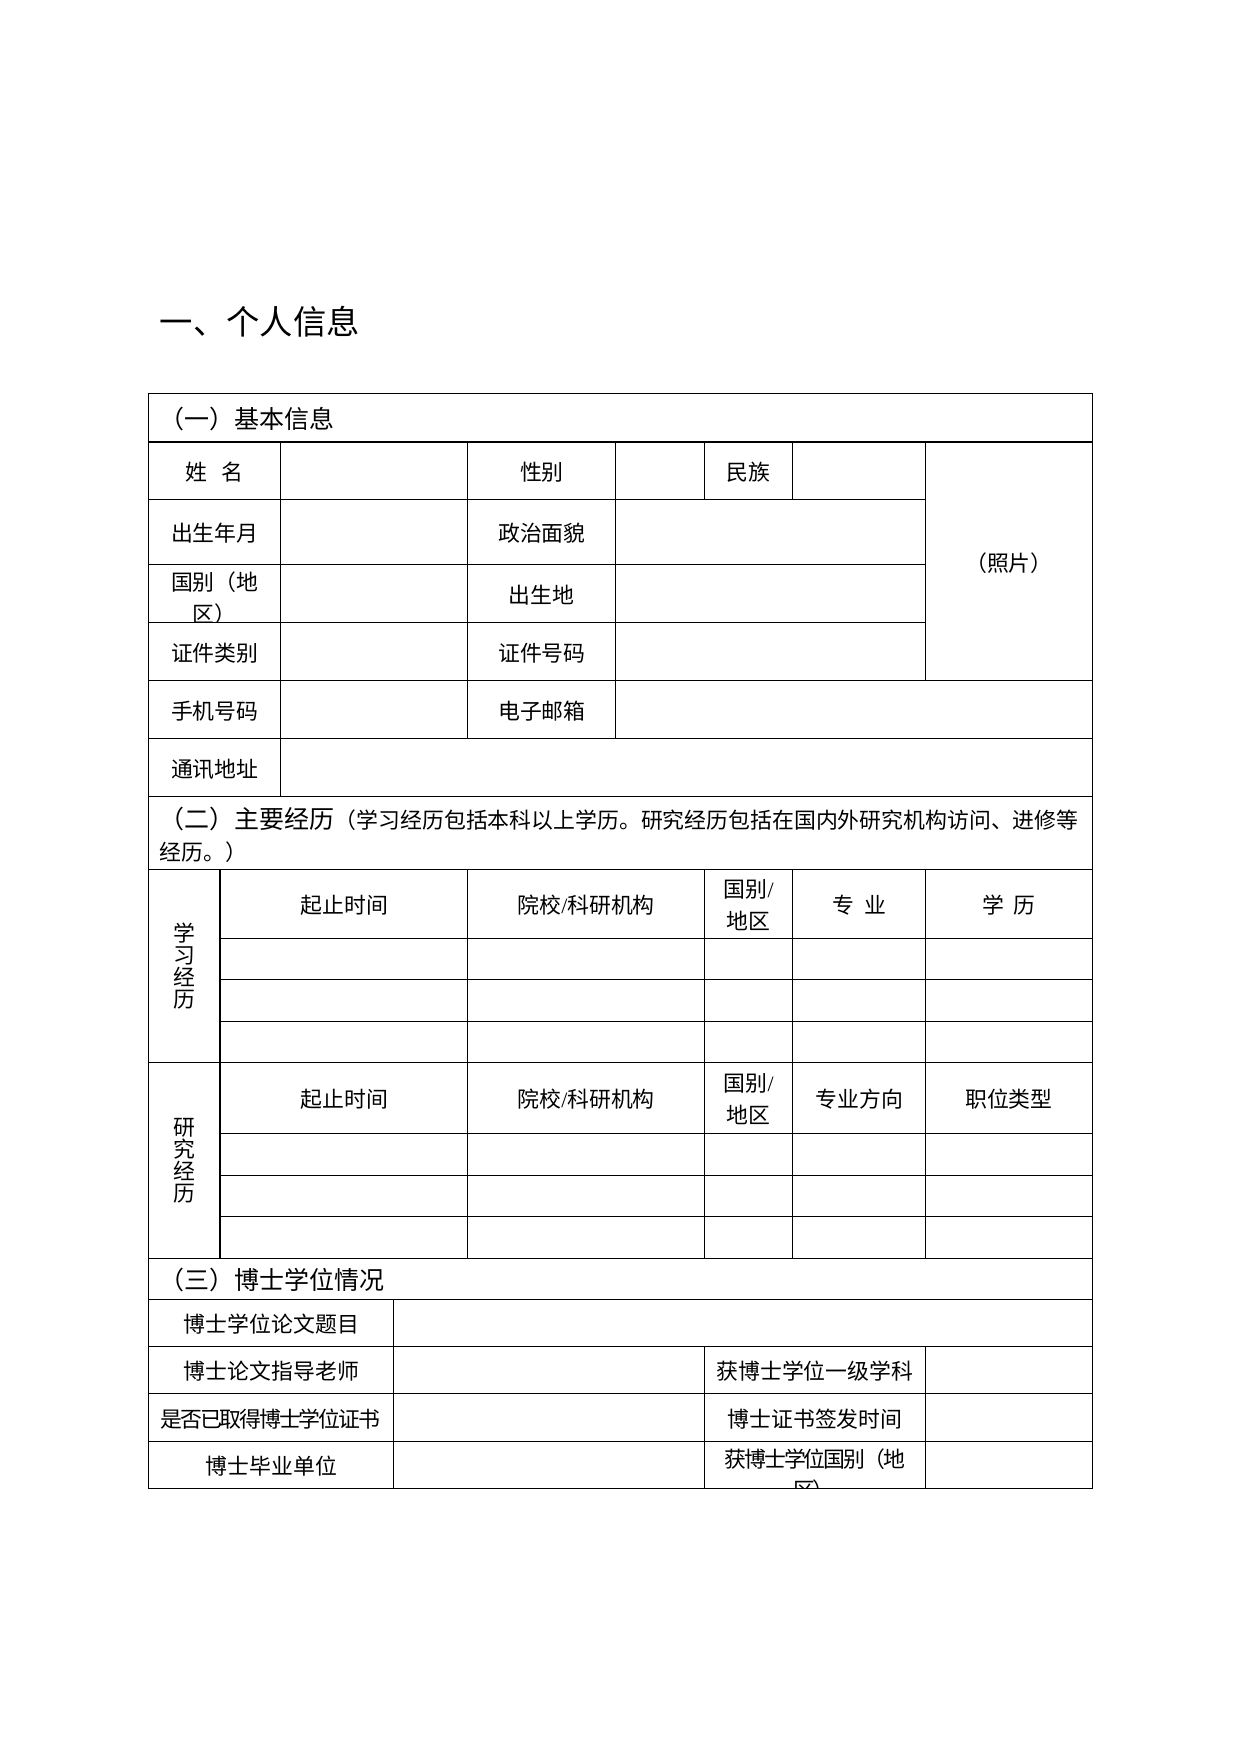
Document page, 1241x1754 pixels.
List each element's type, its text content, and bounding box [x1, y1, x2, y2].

table_cell [394, 1394, 704, 1441]
table_cell 电子邮箱 [468, 681, 615, 738]
table_cell [926, 1394, 1092, 1441]
table_cell 手机号码 [149, 681, 280, 738]
table_cell [221, 1022, 467, 1062]
table_cell [616, 565, 925, 622]
table_cell [793, 1176, 925, 1216]
table_cell 政治面貌 [468, 500, 615, 564]
table_cell 院校/科研机构 [468, 870, 704, 938]
table_cell [705, 1022, 792, 1062]
table_cell [616, 500, 925, 564]
table_cell 研究经历 [149, 1063, 219, 1257]
table_cell [221, 1176, 467, 1216]
table_cell 博士毕业单位 [149, 1442, 393, 1488]
table_cell [468, 1134, 704, 1175]
table_cell 证件类别 [149, 623, 280, 680]
table_cell [793, 443, 925, 499]
table_cell [793, 1022, 925, 1062]
table_cell 学习经历 [149, 870, 219, 1062]
table_cell [793, 939, 925, 979]
table_cell 民族 [705, 443, 792, 499]
table_cell [281, 739, 1092, 796]
table_cell [705, 980, 792, 1021]
table_cell [793, 1134, 925, 1175]
table_cell 博士论文指导老师 [149, 1347, 393, 1393]
table_cell [281, 443, 467, 499]
table_cell [468, 1217, 704, 1257]
table_cell [926, 1442, 1092, 1488]
table_cell [705, 939, 792, 979]
table_cell 获博士学位一级学科 [705, 1347, 925, 1393]
table_cell [926, 980, 1092, 1021]
table_cell [926, 1176, 1092, 1216]
table_cell 通讯地址 [149, 739, 280, 796]
table_cell 国别/地区 [705, 870, 792, 938]
table_cell [705, 1176, 792, 1216]
table_cell 出生地 [468, 565, 615, 622]
table_cell [705, 1134, 792, 1175]
table_cell [221, 980, 467, 1021]
table_cell 院校/科研机构 [468, 1063, 704, 1133]
table_cell [394, 1347, 704, 1393]
table_cell （二）主要经历（学习经历包括本科以上学历。研究经历包括在国内外研究机构访问、进修等经历。） [149, 797, 1092, 869]
table_cell [281, 565, 467, 622]
table_cell [926, 939, 1092, 979]
table_cell [926, 1347, 1092, 1393]
table_cell [793, 980, 925, 1021]
table_cell [468, 1176, 704, 1216]
table_cell 国别/地区 [705, 1063, 792, 1133]
table_cell 起止时间 [221, 1063, 467, 1133]
table_cell 博士证书签发时间 [705, 1394, 925, 1441]
table_cell 获博士学位国别（地区） [705, 1442, 925, 1488]
table_cell [926, 1022, 1092, 1062]
table_cell 证件号码 [468, 623, 615, 680]
table_cell [468, 939, 704, 979]
table_cell [394, 1442, 704, 1488]
table_cell [281, 681, 467, 738]
table_cell 出生年月 [149, 500, 280, 564]
text 一、个人信息 [159, 296, 1081, 344]
table_cell 专 业 [793, 870, 925, 938]
table_cell 起止时间 [221, 870, 467, 938]
table_cell 性别 [468, 443, 615, 499]
table_cell [394, 1300, 1092, 1346]
table_cell [616, 443, 704, 499]
table_header （一）基本信息 [149, 394, 1092, 441]
table_cell [281, 500, 467, 564]
table_cell [926, 1217, 1092, 1257]
table_cell 是否已取得博士学位证书 [149, 1394, 393, 1441]
table_cell 博士学位论文题目 [149, 1300, 393, 1346]
table_cell （三）博士学位情况 [149, 1259, 1092, 1299]
table_cell [616, 681, 1092, 738]
table_cell （照片） [926, 443, 1092, 680]
table_cell 学 历 [926, 870, 1092, 938]
table_cell [281, 623, 467, 680]
table_cell 专业方向 [793, 1063, 925, 1133]
table_cell 国别（地区） [149, 565, 280, 622]
table_cell [221, 1217, 467, 1257]
table_cell [705, 1217, 792, 1257]
table_cell 职位类型 [926, 1063, 1092, 1133]
table_cell [616, 623, 925, 680]
table_cell [793, 1217, 925, 1257]
table_cell [221, 1134, 467, 1175]
table_cell [468, 980, 704, 1021]
table_cell [221, 939, 467, 979]
table_cell [468, 1022, 704, 1062]
table_cell 姓 名 [149, 443, 280, 499]
table_cell [926, 1134, 1092, 1175]
